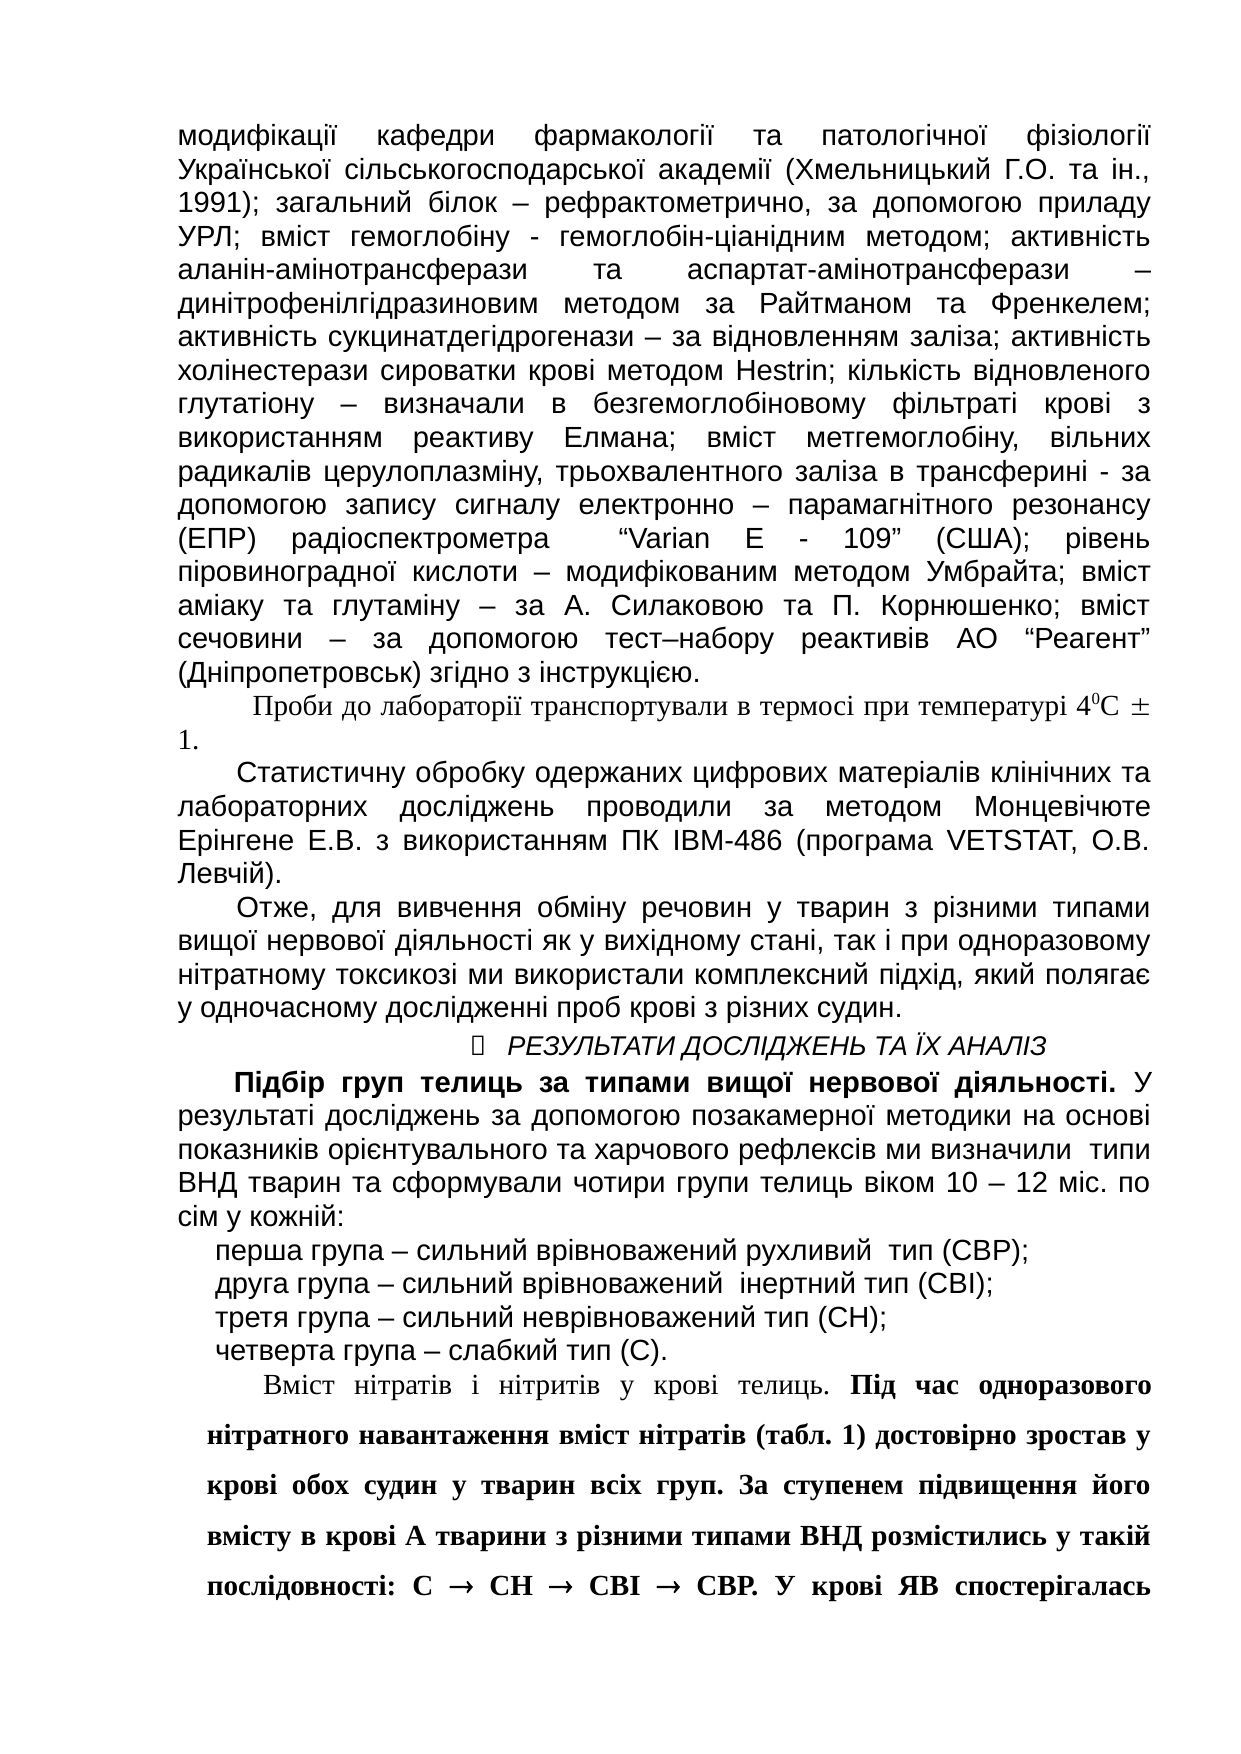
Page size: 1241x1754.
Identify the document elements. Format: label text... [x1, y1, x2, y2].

text Отже, для вивчення обміну речовин у тварин з різними типами вищої нервової діяльності як у вихідному стані, так і при одноразовому нітратному токсикозі ми використали комплексний підхід, який полягає у одночасному дослідженні проб крові з різних судин. [177, 890, 1152, 1024]
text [177, 118, 1152, 688]
text третя група – сильний неврівноважений тип (СН); [215, 1300, 1152, 1333]
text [207, 1367, 1152, 1602]
text Статистичну обробку одержаних цифрових матеріалів клінічних та лабораторних досліджень проводили за методом Монцевічюте Ерінгене Е.В. з використанням ПК ІВМ-486 (програма VETSTAT, О.В. Левчій). [177, 756, 1152, 890]
text Проби до лабораторії транспортували в термосі при температурі 40C 1. [177, 688, 1152, 756]
subtitle РЕЗУЛЬТАТИ ДОСЛІДЖЕНЬ ТА ЇХ АНАЛІЗ [365, 1026, 1152, 1063]
text четверта група – слабкий тип (С). [215, 1333, 1152, 1367]
text друга група – сильний врівноважений інертний тип (СВІ); [215, 1266, 1152, 1300]
text Підбір груп телиць за типами вищої нервової діяльності. У результаті досліджень за допомогою позакамерної методики на основі показників орієнтувального та харчового рефлексів ми визначили типи ВНД тварин та сформували чотири групи телиць віком 10 – 12 міс. по сім у кожній: [177, 1065, 1152, 1233]
text перша група – сильний врівноважений рухливий тип (СВР); [196, 1233, 1152, 1266]
